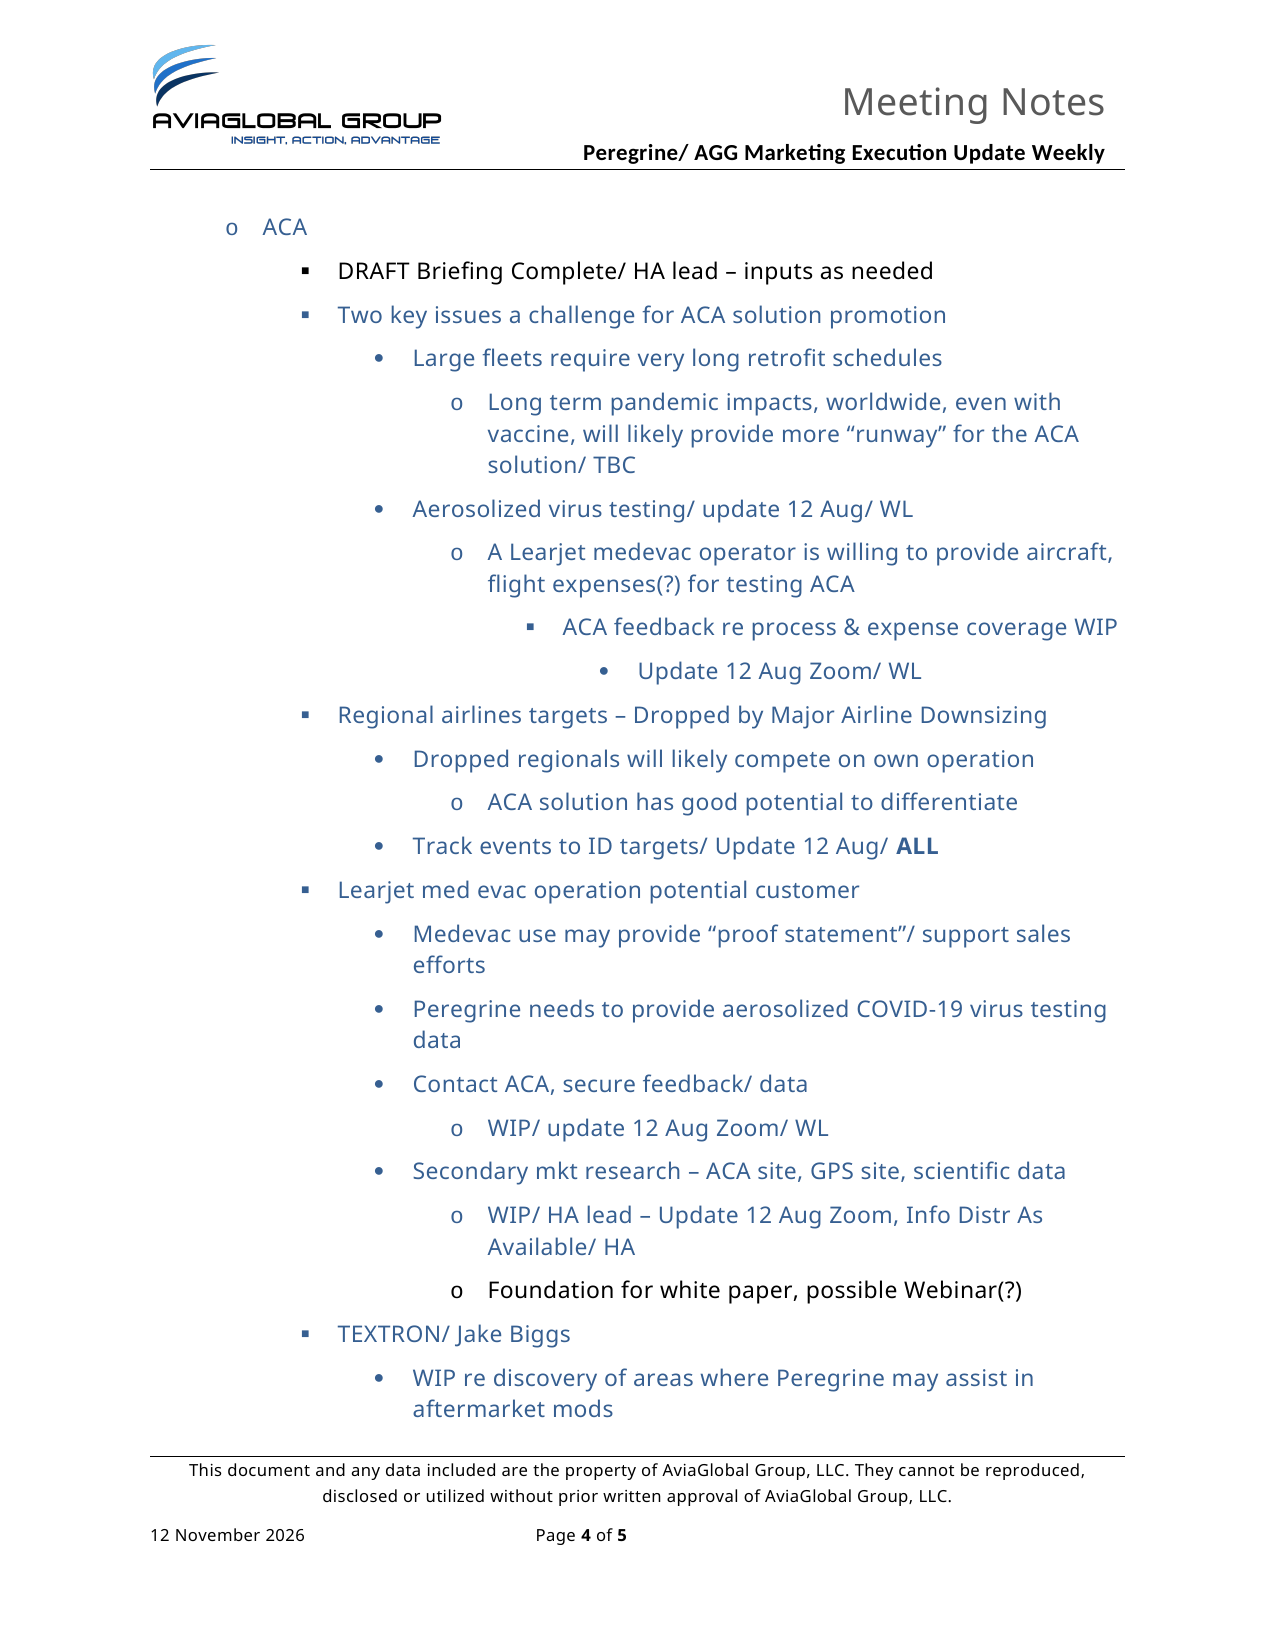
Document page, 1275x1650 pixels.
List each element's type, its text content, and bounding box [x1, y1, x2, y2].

list WIP re discovery of areas where Peregrine may assist in aftermarket mods [375, 1362, 1125, 1424]
list Regional airlines targets – Dropped by Major Airline Downsizing [300, 699, 1125, 730]
list Track events to ID targets/ Update 12 Aug/ ALL [375, 830, 1125, 861]
list Two key issues a challenge for ACA solution promotion [300, 299, 1125, 330]
list DRAFT Briefing Complete/ HA lead – inputs as needed [300, 255, 1125, 286]
list Contact ACA, secure feedback/ data [375, 1068, 1125, 1099]
list WIP/ HA lead – Update 12 Aug Zoom, Info Distr As Available/ HA [450, 1199, 1125, 1262]
list Large fleets require very long retrofit schedules [375, 342, 1125, 374]
picture [138, 33, 458, 154]
list Long term pandemic impacts, worldwide, even with vaccine, will likely provide more “runway” for the ACA solution/ TBC [450, 386, 1125, 480]
list Peregrine needs to provide aerosolized COVID-19 virus testing data [375, 993, 1125, 1055]
list Secondary mkt research – ACA site, GPS site, scientific data [375, 1155, 1125, 1187]
list Update 12 Aug Zoom/ WL [600, 655, 1125, 686]
list ACA feedback re process & expense coverage WIP [525, 611, 1125, 643]
list Aerosolized virus testing/ update 12 Aug/ WL [375, 492, 1125, 524]
list ACA solution has good potential to differentiate [450, 786, 1125, 818]
list Foundation for white paper, possible Webinar(?) [450, 1274, 1125, 1306]
list Dropped regionals will likely compete on own operation [375, 743, 1125, 774]
list A Learjet medevac operator is willing to provide aircraft, flight expenses(?) for testing ACA [450, 536, 1125, 599]
list Learjet med evac operation potential customer [300, 874, 1125, 905]
list ACA [225, 211, 1125, 242]
list WIP/ update 12 Aug Zoom/ WL [450, 1111, 1125, 1143]
list Medevac use may provide “proof statement”/ support sales efforts [375, 918, 1125, 980]
list TEXTRON/ Jake Biggs [300, 1318, 1125, 1349]
